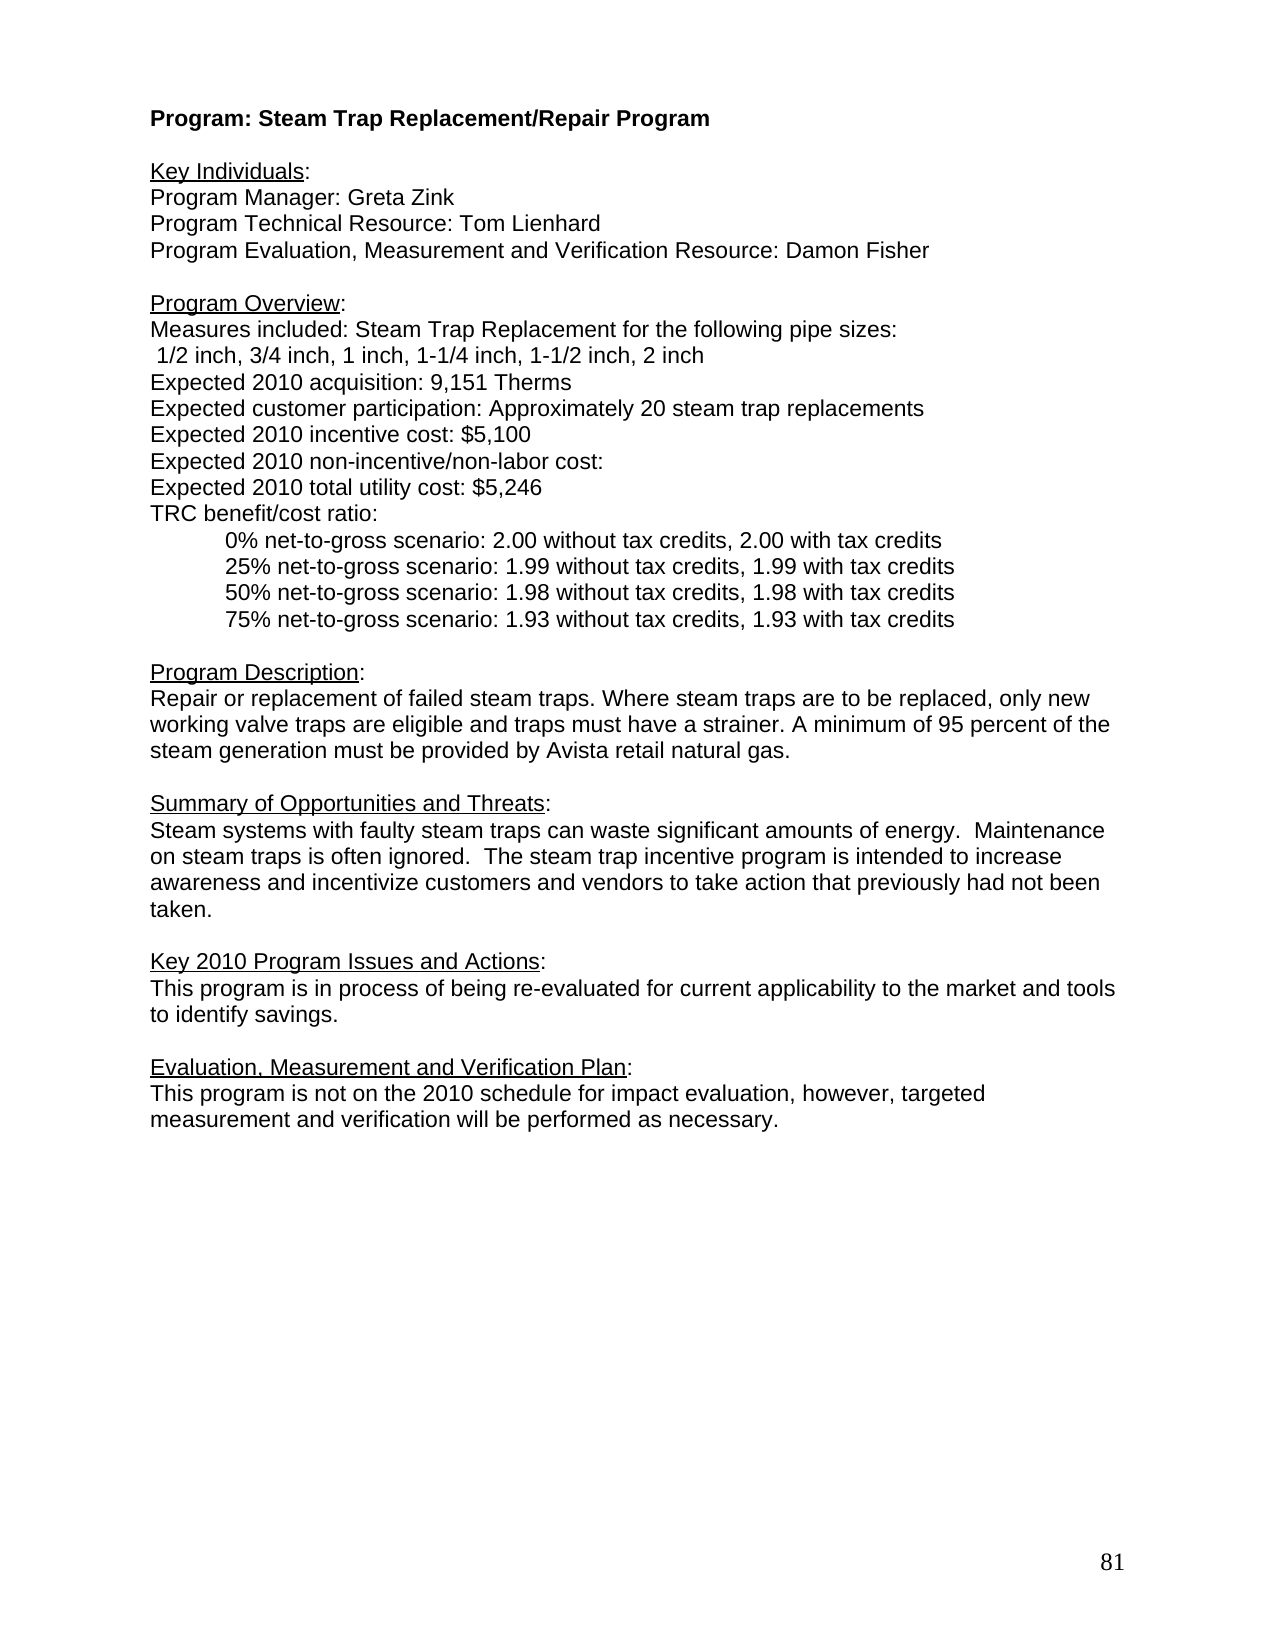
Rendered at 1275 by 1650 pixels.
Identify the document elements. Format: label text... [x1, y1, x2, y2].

text Expected 2010 non-incentive/non-labor cost: [150, 448, 1125, 474]
text Expected 2010 acquisition: 9,151 Therms [150, 368, 1125, 395]
text Expected 2010 total utility cost: $5,246 [150, 474, 1125, 500]
text Program Overview: [150, 289, 1125, 316]
text This program is in process of being re-evaluated for current applicability to the market and tools to identify savings. [150, 975, 1125, 1027]
text 0% net-to-gross scenario: 2.00 without tax credits, 2.00 with tax credits [225, 527, 1125, 553]
text Evaluation, Measurement and Verification Plan: [150, 1054, 1125, 1080]
text Program Manager: Greta Zink [150, 184, 1125, 210]
text This program is not on the 2010 schedule for impact evaluation, however, targeted measurement and verification will be performed as necessary. [150, 1080, 1125, 1133]
text Key 2010 Program Issues and Actions: [150, 948, 1125, 975]
text Summary of Opportunities and Threats: [150, 790, 1125, 817]
text 75% net-to-gross scenario: 1.93 without tax credits, 1.93 with tax credits [225, 606, 1125, 632]
text Expected 2010 incentive cost: $5,100 [150, 421, 1125, 448]
text 25% net-to-gross scenario: 1.99 without tax credits, 1.99 with tax credits [225, 553, 1125, 579]
text Program Technical Resource: Tom Lienhard [150, 210, 1125, 237]
text Expected customer participation: Approximately 20 steam trap replacements [150, 395, 1125, 421]
text Program Description: [150, 658, 1125, 685]
text Steam systems with faulty steam traps can waste significant amounts of energy. Maintenance on steam traps is often ignored. The steam trap incentive program is intended to increase awareness and incentivize customers and vendors to take action that previously had not been taken. [150, 817, 1125, 922]
text Key Individuals: [150, 158, 1125, 184]
text TRC benefit/cost ratio: [150, 500, 1125, 527]
text 50% net-to-gross scenario: 1.98 without tax credits, 1.98 with tax credits [225, 579, 1125, 606]
text Program: Steam Trap Replacement/Repair Program [150, 105, 1125, 131]
text Measures included: Steam Trap Replacement for the following pipe sizes: [150, 316, 1125, 342]
text Program Evaluation, Measurement and Verification Resource: Damon Fisher [150, 237, 1125, 263]
text 1/2 inch, 3/4 inch, 1 inch, 1-1/4 inch, 1-1/2 inch, 2 inch [150, 342, 1125, 368]
text Repair or replacement of failed steam traps. Where steam traps are to be replaced, only new working valve traps are eligible and traps must have a strainer. A minimum of 95 percent of the steam generation must be provided by Avista retail natural gas. [150, 685, 1125, 764]
